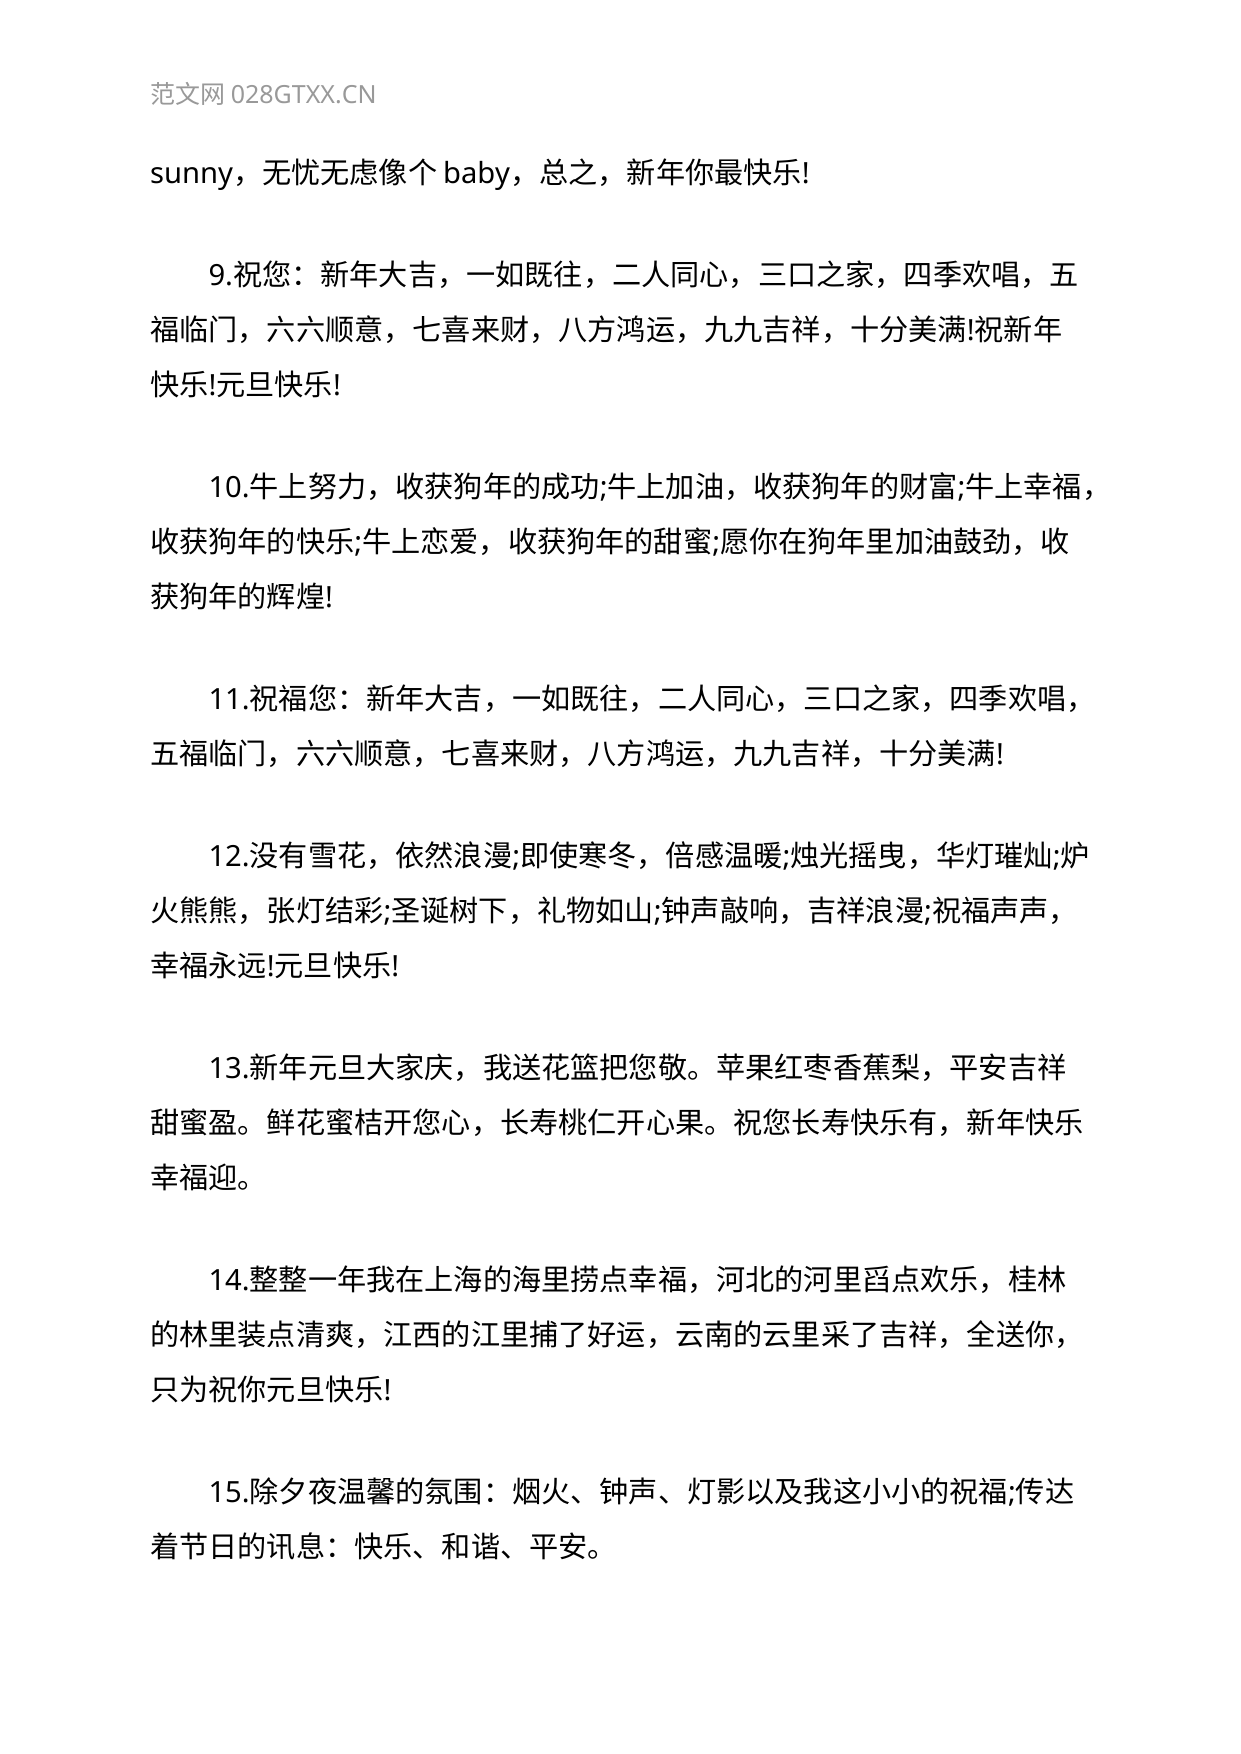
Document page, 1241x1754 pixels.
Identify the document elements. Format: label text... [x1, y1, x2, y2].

text 10.牛上努力，收获狗年的成功;牛上加油，收获狗年的财富;牛上幸福，收获狗年的快乐;牛上恋爱，收获狗年的甜蜜;愿你在狗年里加油鼓劲，收获狗年的辉煌! [150, 464, 1090, 616]
text 14.整整一年我在上海的海里捞点幸福，河北的河里舀点欢乐，桂林的林里装点清爽，江西的江里捕了好运，云南的云里采了吉祥，全送你，只为祝你元旦快乐! [150, 1257, 1090, 1409]
text 12.没有雪花，依然浪漫;即使寒冬，倍感温暖;烛光摇曳，华灯璀灿;炉火熊熊，张灯结彩;圣诞树下，礼物如山;钟声敲响，吉祥浪漫;祝福声声，幸福永远!元旦快乐! [150, 833, 1090, 985]
text 13.新年元旦大家庆，我送花篮把您敬。苹果红枣香蕉梨，平安吉祥甜蜜盈。鲜花蜜桔开您心，长寿桃仁开心果。祝您长寿快乐有，新年快乐幸福迎。 [150, 1045, 1090, 1197]
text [150, 150, 1090, 192]
text 15.除夕夜温馨的氛围：烟火、钟声、灯影以及我这小小的祝福;传达着节日的讯息：快乐、和谐、平安。 [150, 1468, 1090, 1566]
text 9.祝您：新年大吉，一如既往，二人同心，三口之家，四季欢唱，五福临门，六六顺意，七喜来财，八方鸿运，九九吉祥，十分美满!祝新年快乐!元旦快乐! [150, 252, 1090, 404]
text 11.祝福您：新年大吉，一如既往，二人同心，三口之家，四季欢唱，五福临门，六六顺意，七喜来财，八方鸿运，九九吉祥，十分美满! [150, 676, 1090, 773]
